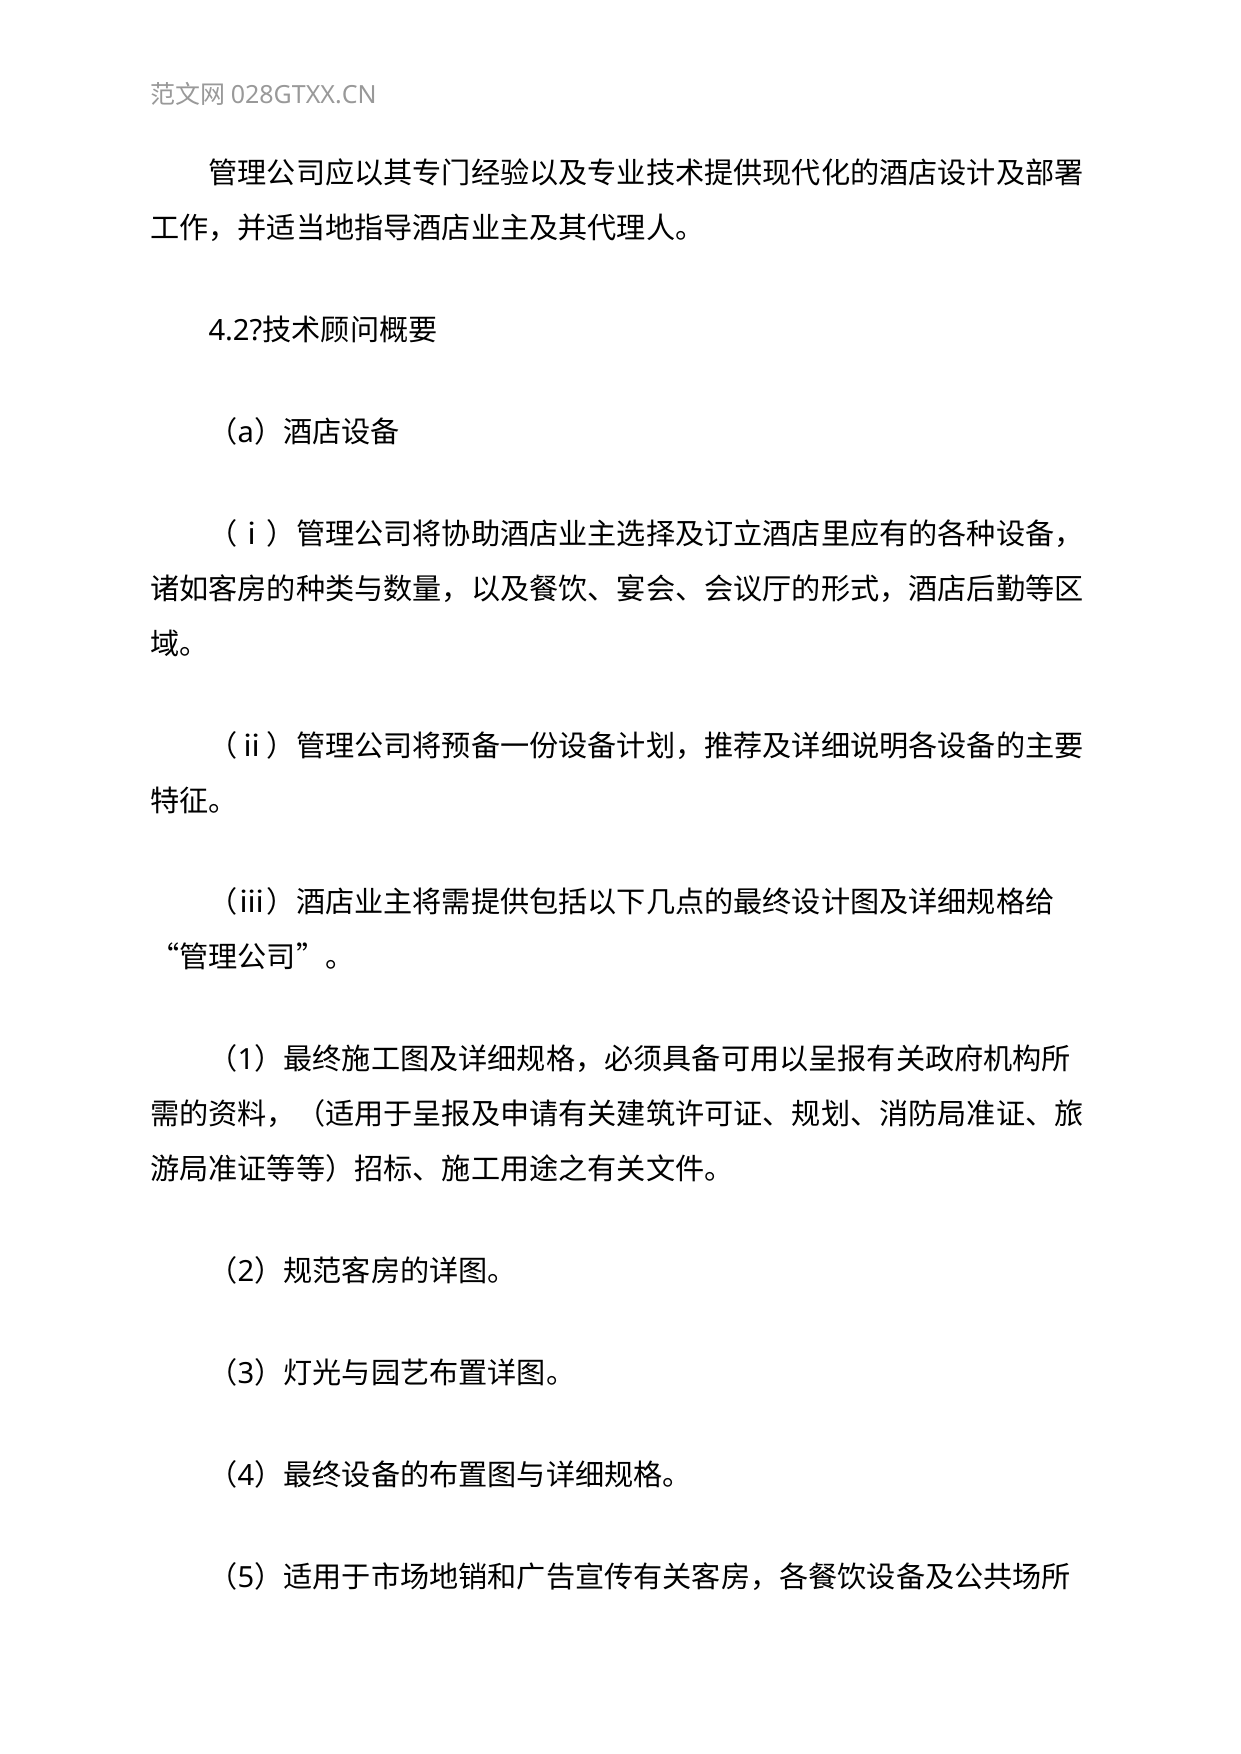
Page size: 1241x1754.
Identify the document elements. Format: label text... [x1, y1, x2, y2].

text （4）最终设备的布置图与详细规格。 [150, 1451, 1090, 1493]
text （ⅱ）管理公司将预备一份设备计划，推荐及详细说明各设备的主要特征。 [150, 722, 1090, 819]
text （2）规范客房的详图。 [150, 1247, 1090, 1289]
text 管理公司应以其专门经验以及专业技术提供现代化的酒店设计及部署工作，并适当地指导酒店业主及其代理人。 [150, 150, 1090, 247]
text （ⅲ）酒店业主将需提供包括以下几点的最终设计图及详细规格给“管理公司”。 [150, 879, 1090, 976]
text （1）最终施工图及详细规格，必须具备可用以呈报有关政府机构所需的资料，（适用于呈报及申请有关建筑许可证、规划、消防局准证、旅游局准证等等）招标、施工用途之有关文件。 [150, 1036, 1090, 1188]
text 4.2?技术顾问概要 [150, 307, 1090, 349]
text （3）灯光与园艺布置详图。 [150, 1349, 1090, 1392]
text （ⅰ）管理公司将协助酒店业主选择及订立酒店里应有的各种设备，诸如客房的种类与数量，以及餐饮、宴会、会议厅的形式，酒店后勤等区域。 [150, 511, 1090, 663]
text （a）酒店设备 [150, 409, 1090, 451]
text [150, 1553, 1090, 1596]
